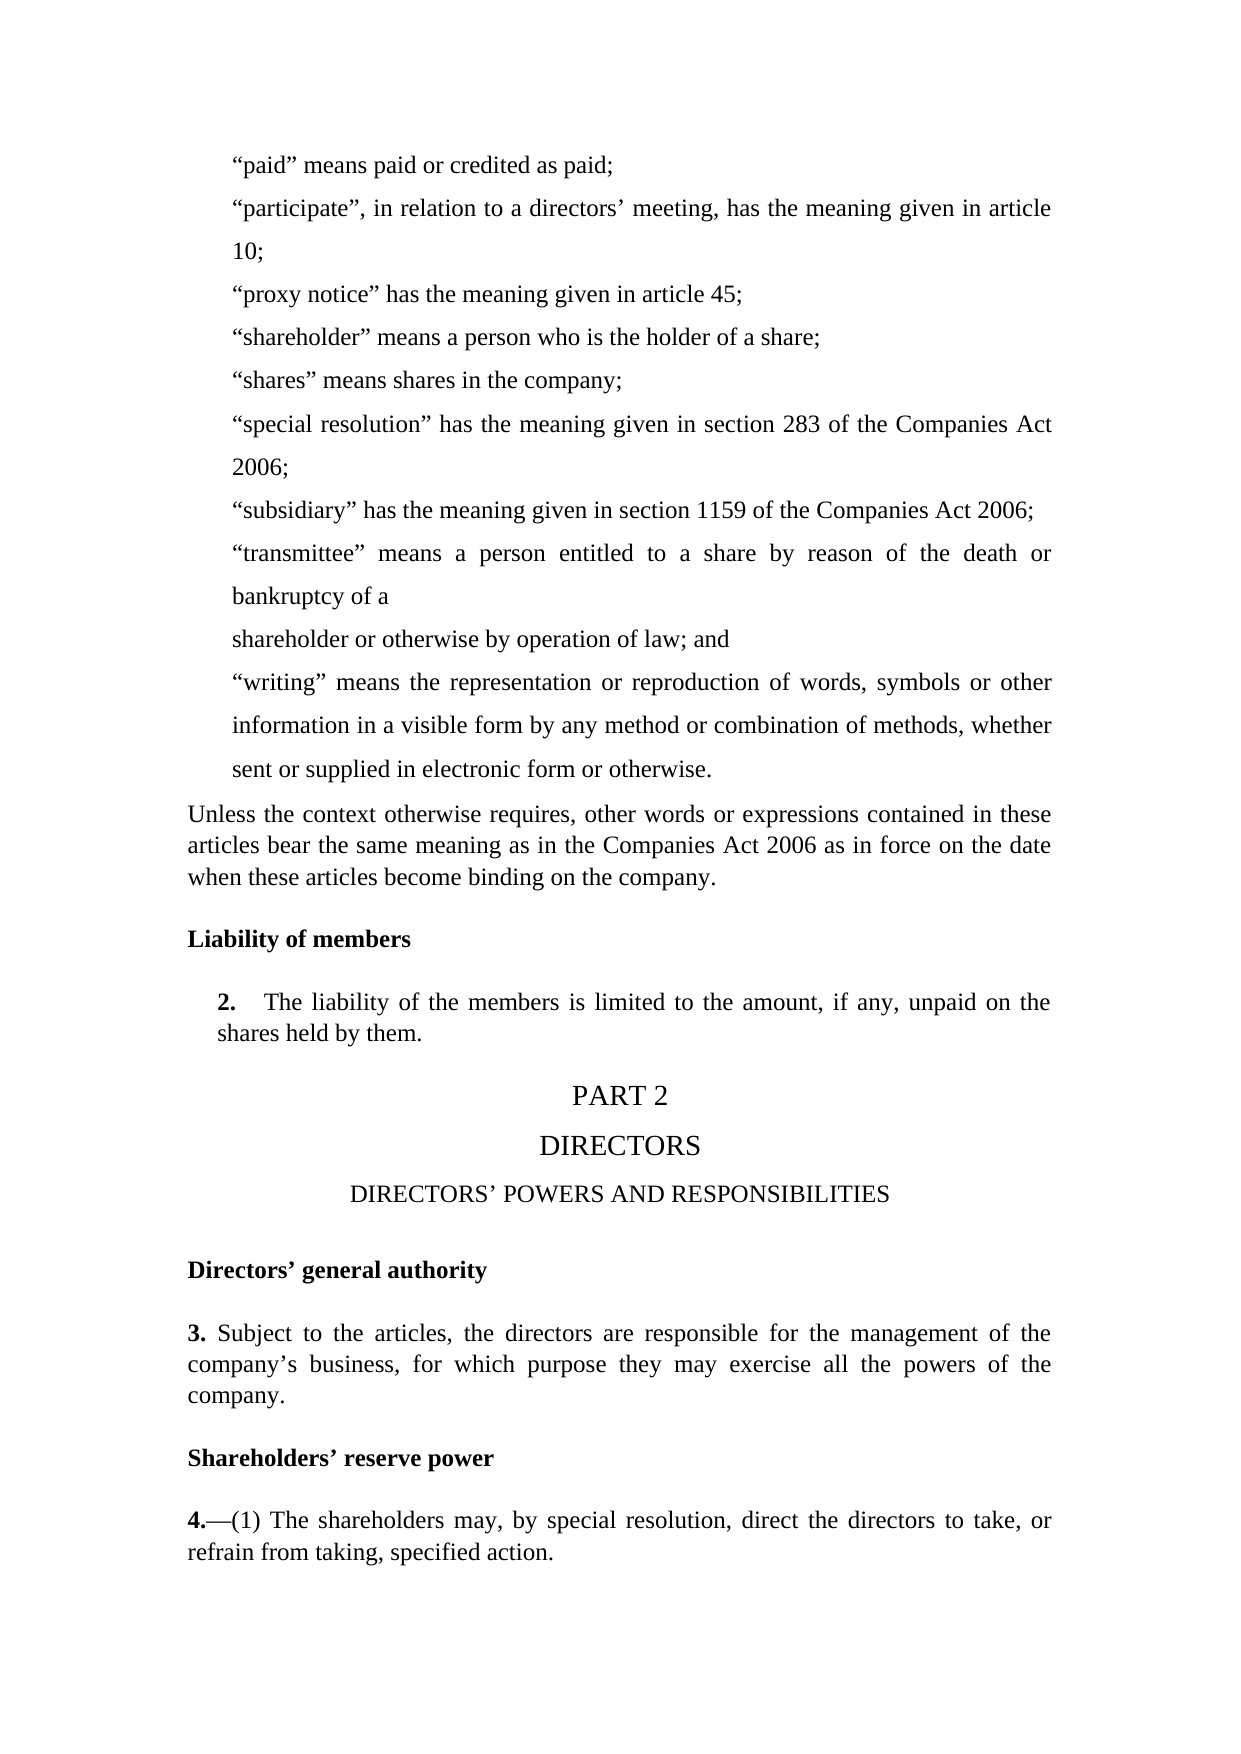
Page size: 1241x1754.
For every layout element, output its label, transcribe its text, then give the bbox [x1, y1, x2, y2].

text “writing” means the representation or reproduction of words, symbols or other information in a visible form by any method or combination of methods, whether sent or supplied in electronic form or otherwise. [232, 667, 1053, 782]
text Liability of members [187, 922, 1053, 953]
text 3. Subject to the articles, the directors are responsible for the management of the company’s business, for which purpose they may exercise all the powers of the company. [187, 1316, 1053, 1409]
text 4.—(1) The shareholders may, by special resolution, direct the directors to take, or refrain from taking, specified action. [187, 1503, 1053, 1566]
text 2. The liability of the members is limited to the amount, if any, unpaid on the shares held by them. [217, 984, 1053, 1047]
text “shareholder” means a person who is the holder of a share; [232, 322, 1053, 351]
text DIRECTORS’ POWERS AND RESPONSIBILITIES [187, 1179, 1053, 1207]
text “participate”, in relation to a directors’ meeting, has the meaning given in article 10; [232, 193, 1053, 265]
text Directors’ general authority [187, 1253, 1053, 1284]
text shareholder or otherwise by operation of law; and [232, 624, 1053, 653]
text “proxy notice” has the meaning given in article 45; [232, 279, 1053, 308]
text “transmittee” means a person entitled to a share by reason of the death or bankruptcy of a [232, 538, 1053, 610]
text “subsidiary” has the meaning given in section 1159 of the Companies Act 2006; [232, 495, 1053, 524]
text DIRECTORS [187, 1128, 1053, 1162]
text Unless the context otherwise requires, other words or expressions contained in these articles bear the same meaning as in the Companies Act 2006 as in force on the date when these articles become binding on the company. [187, 797, 1053, 891]
text “special resolution” has the meaning given in section 283 of the Companies Act 2006; [232, 409, 1053, 481]
text PART 2 [187, 1078, 1053, 1112]
text “shares” means shares in the company; [232, 366, 1053, 394]
text “paid” means paid or credited as paid; [232, 150, 1053, 179]
text Shareholders’ reserve power [187, 1441, 1053, 1472]
